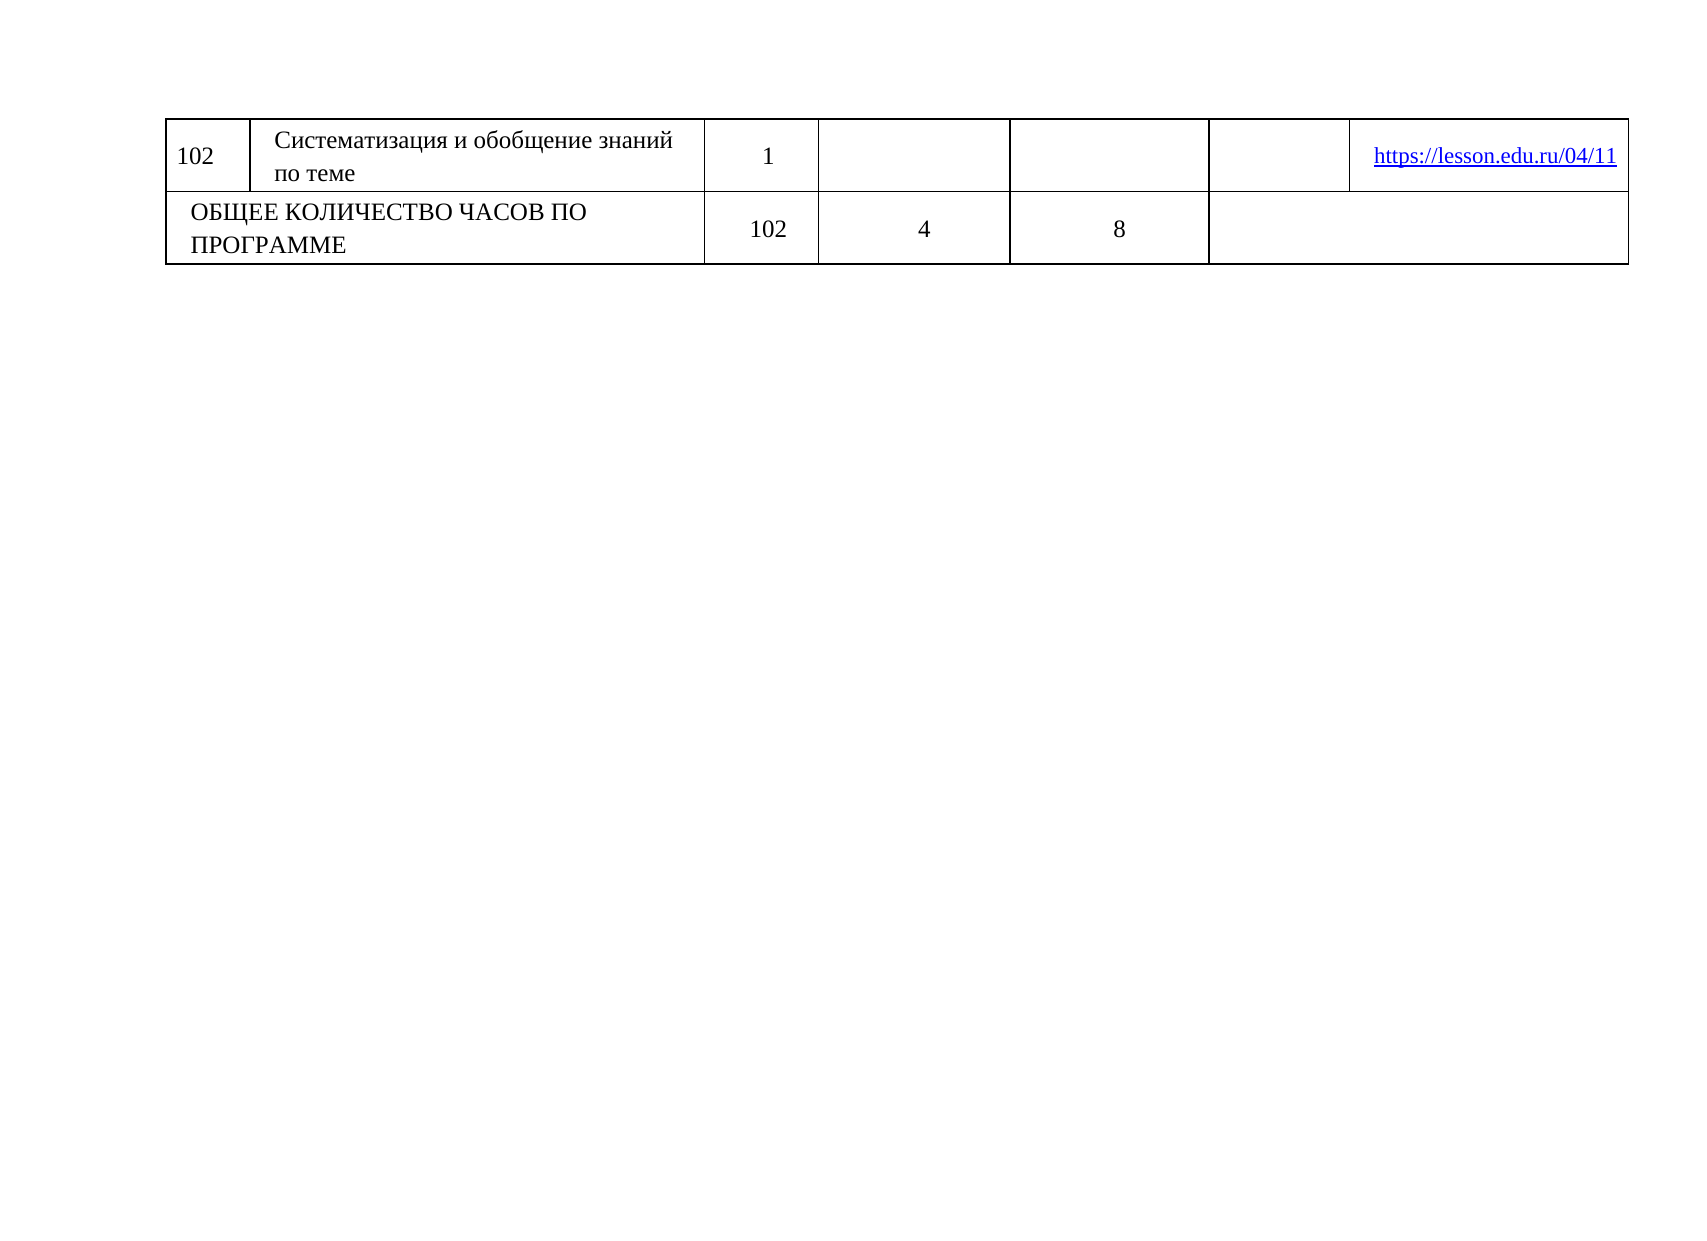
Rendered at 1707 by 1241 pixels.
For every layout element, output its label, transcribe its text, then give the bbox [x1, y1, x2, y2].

table_cell ОБЩЕЕ КОЛИЧЕСТВО ЧАСОВ ПО ПРОГРАММЕ [167, 192, 704, 263]
table_cell [1210, 192, 1628, 263]
table_cell 102 [167, 120, 249, 191]
table_cell 4 [819, 192, 1009, 263]
table_cell 102 [705, 192, 818, 263]
table_cell [1210, 120, 1349, 191]
table_cell 1 [705, 120, 818, 191]
table_cell [819, 120, 1009, 191]
table_cell [1011, 120, 1208, 191]
table_cell Систематизация и обобщение знаний по теме [251, 120, 704, 191]
table_cell 8 [1011, 192, 1208, 263]
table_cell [1350, 120, 1628, 191]
